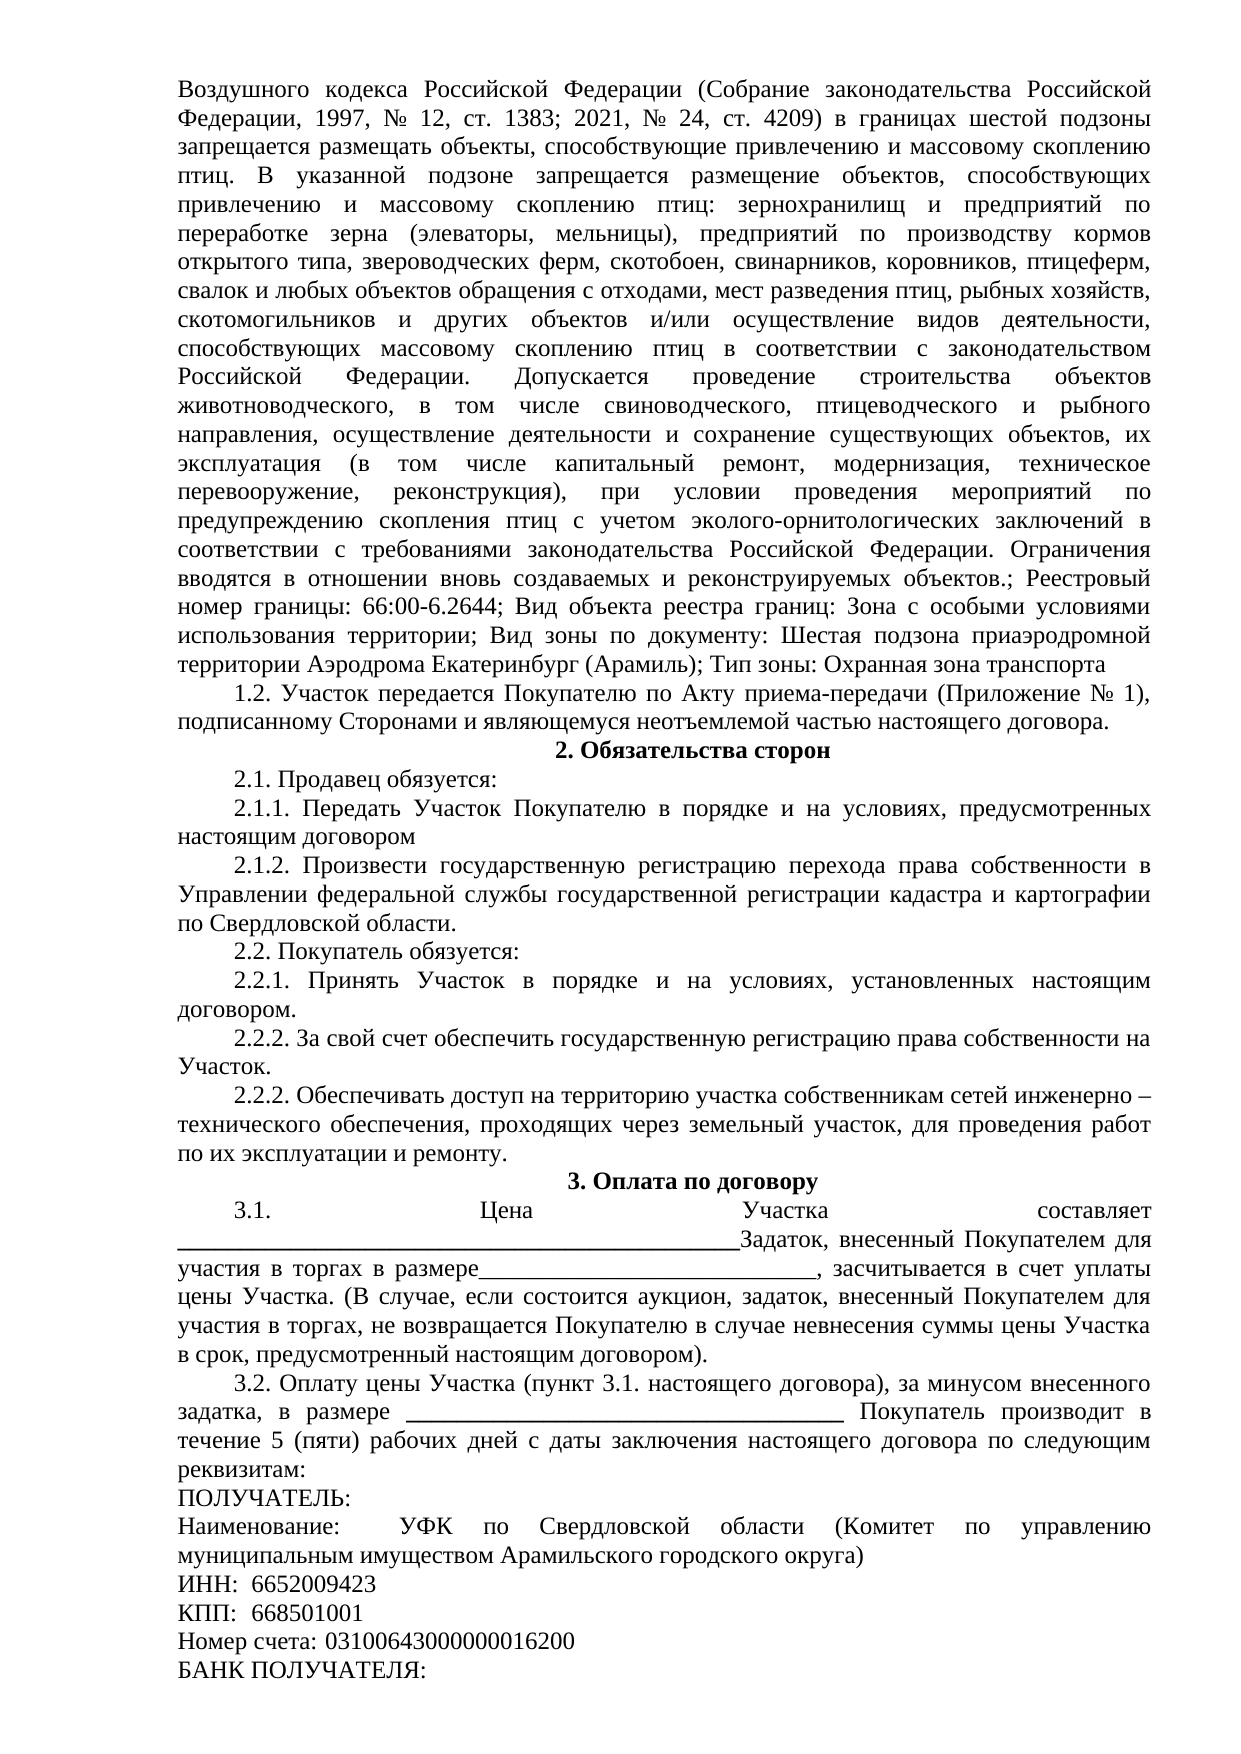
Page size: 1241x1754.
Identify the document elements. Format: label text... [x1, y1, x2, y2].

text 1.2. Участок передается Покупателю по Акту приема-передачи (Приложение № 1), подписанному Сторонами и являющемуся неотъемлемой частью настоящего договора. [177, 678, 1152, 735]
text 2.1. Продавец обязуется: [177, 764, 1152, 793]
text БАНК ПОЛУЧАТЕЛЯ: [177, 1655, 1152, 1684]
text 2.2.2. Обеспечивать доступ на территорию участка собственникам сетей инженерно – технического обеспечения, проходящих через земельный участок, для проведения работ по их эксплуатации и ремонту. [177, 1080, 1152, 1166]
text 2.1.2. Произвести государственную регистрацию перехода права собственности в Управлении федеральной службы государственной регистрации кадастра и картографии по Свердловской области. [177, 850, 1152, 936]
text Наименование: УФК по Свердловской области (Комитет по управлению муниципальным имуществом Арамильского городского округа) [177, 1511, 1152, 1569]
text 2.1.1. Передать Участок Покупателю в порядке и на условиях, предусмотренных настоящим договором [177, 793, 1152, 850]
text 2.2.2. За свой счет обеспечить государственную регистрацию права собственности на Участок. [177, 1023, 1152, 1080]
text 3.2. Оплату цены Участка (пункт 3.1. настоящего договора), за минусом внесенного задатка, в размере ___________________________________ Покупатель производит в течение 5 (пяти) рабочих дней с даты заключения настоящего договора по следующим реквизитам: [177, 1368, 1152, 1483]
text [177, 74, 1152, 678]
text ИНН: 6652009423 [177, 1569, 1152, 1598]
text 2.2. Покупатель обязуется: [177, 936, 1152, 965]
text Номер счета: 03100643000000016200 [177, 1626, 1152, 1655]
text 2.2.1. Принять Участок в порядке и на условиях, установленных настоящим договором. [177, 965, 1152, 1023]
text 2. Обязательства сторон [233, 735, 1152, 764]
text КПП: 668501001 [177, 1598, 1152, 1626]
text ПОЛУЧАТЕЛЬ: [177, 1483, 1152, 1511]
text 3.1. Цена Участка составляет _____________________________________________Задаток, внесенный Покупателем для участия в торгах в размере___________________________, засчитывается в счет уплаты цены Участка. (В случае, если состоится аукцион, задаток, внесенный Покупателем для участия в торгах, не возвращается Покупателю в случае невнесения суммы цены Участка в срок, предусмотренный настоящим договором). [177, 1195, 1152, 1368]
text 3. Оплата по договору [233, 1166, 1152, 1195]
